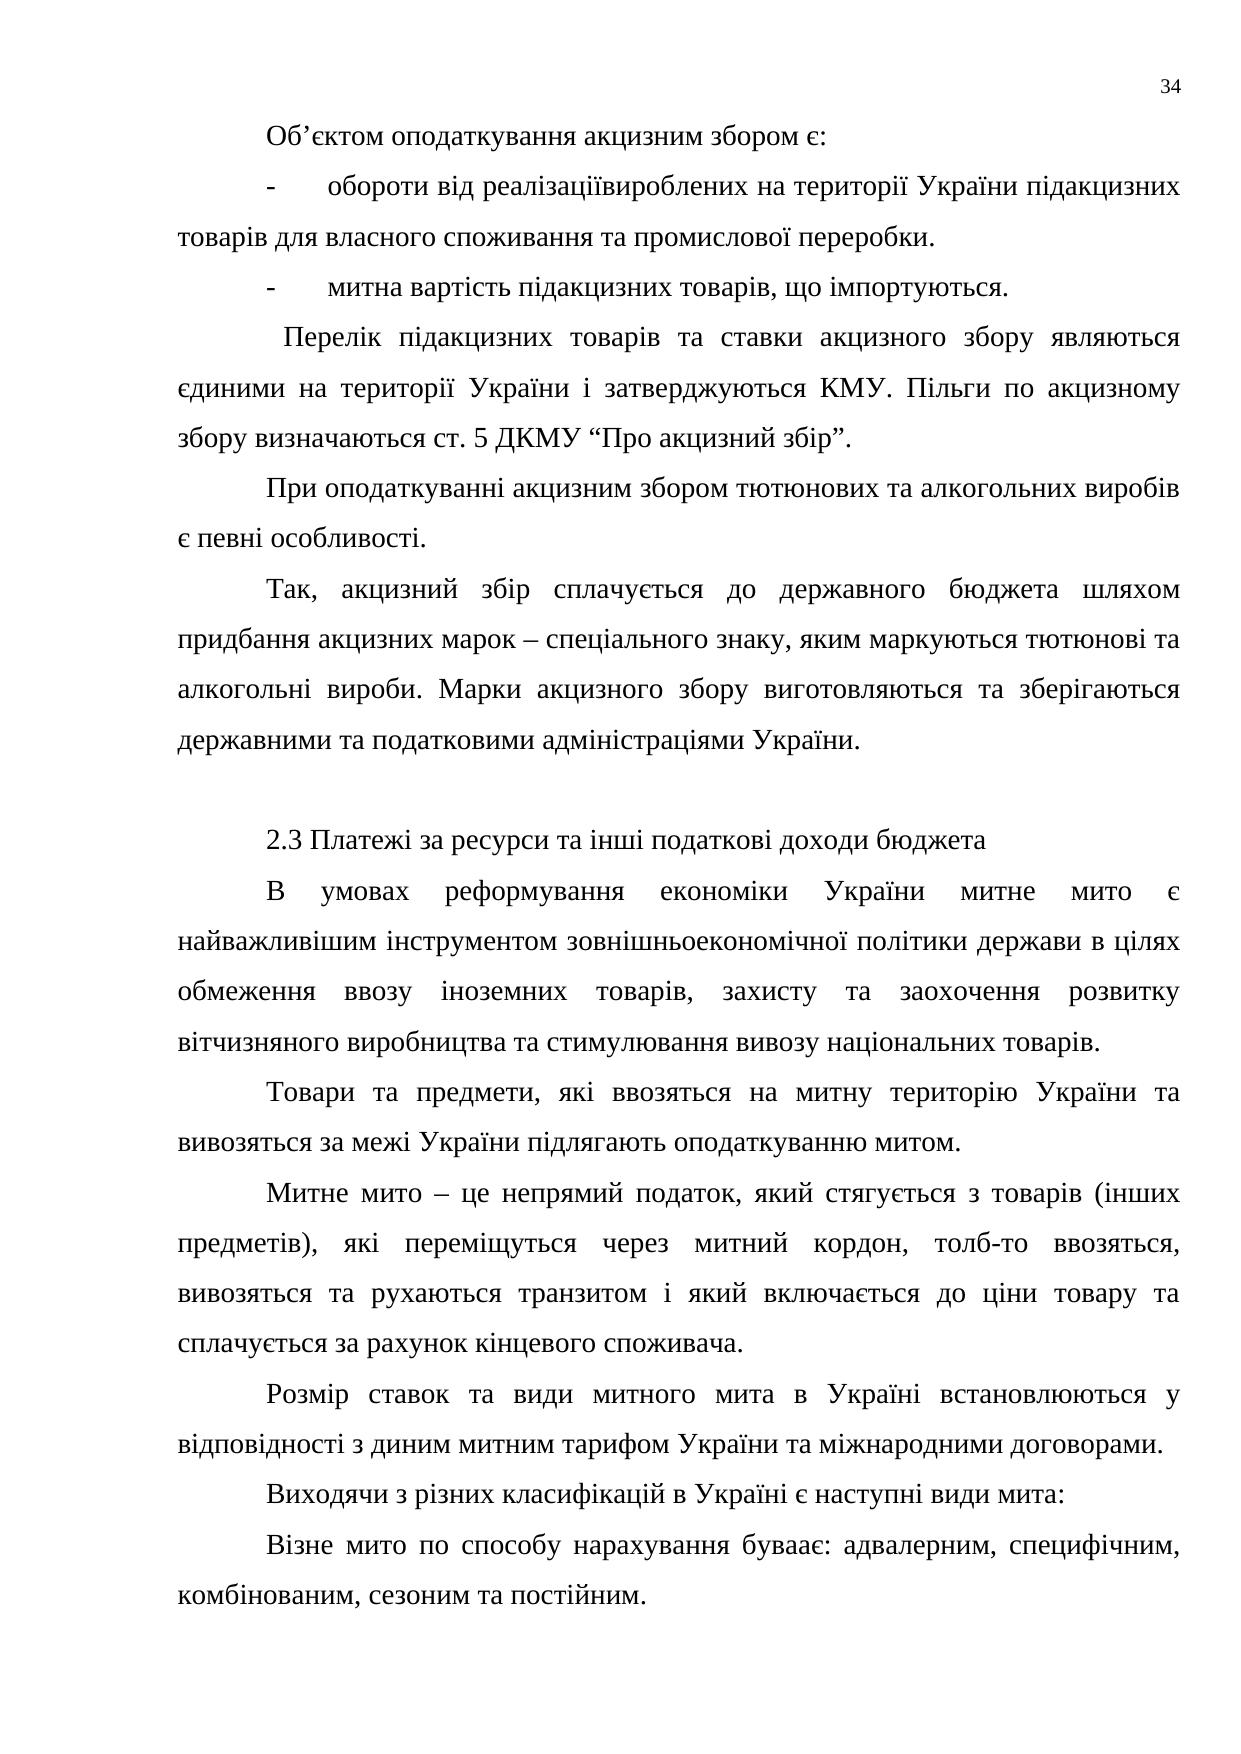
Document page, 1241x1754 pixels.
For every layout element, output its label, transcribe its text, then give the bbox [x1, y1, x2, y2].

text Митне мито – це непрямий податок, який стягується з товарів (інших предметів), які переміщуться через митний кордон, толб-то ввозяться, вивозяться та рухаються транзитом і який включається до ціни товару та сплачується за рахунок кінцевого споживача. [177, 1175, 1181, 1359]
text В умовах реформування економіки України митне мито є найважливішим інструментом зовнішньоекономічної політики держави в цілях обмеження ввозу іноземних товарів, захисту та заохочення розвитку вітчизняного виробництва та стимулювання вивозу національних товарів. [177, 873, 1181, 1057]
text Так, акцизний збір сплачується до державного бюджета шляхом придбання акцизних марок – спеціального знаку, яким маркуються тютюнові та алкогольні вироби. Марки акцизного збору виготовляються та зберігаються державними та податковими адміністраціями України. [177, 571, 1181, 755]
text Об’єктом оподаткування акцизним збором є: [177, 118, 1181, 152]
text Товари та предмети, які ввозяться на митну територію України та вивозяться за межі України підлягають оподаткуванню митом. [177, 1074, 1181, 1158]
list обороти від реалізаціївироблених на території України підакцизних товарів для власного споживання та промислової переробки. [177, 168, 1181, 252]
text При оподаткуванні акцизним збором тютюнових та алкогольних виробів є певні особливості. [177, 470, 1181, 554]
text Розмір ставок та види митного мита в Україні встановлюються у відповідності з диним митним тарифом України та міжнародними договорами. [177, 1376, 1181, 1460]
text Перелік підакцизних товарів та ставки акцизного збору являються єдиними на території України і затверджуються КМУ. Пільги по акцизному збору визначаються ст. 5 ДКМУ “Про акцизний збір”. [177, 319, 1181, 453]
text 2.3 Платежі за ресурси та інші податкові доходи бюджета [177, 822, 1181, 856]
text Виходячи з різних класифікацій в Україні є наступні види мита: [177, 1477, 1181, 1510]
text Візне мито по способу нарахування буваає: адвалерним, специфічним, комбінованим, сезоним та постійним. [177, 1527, 1181, 1611]
list митна вартість підакцизних товарів, що імпортуються. [177, 269, 1181, 303]
